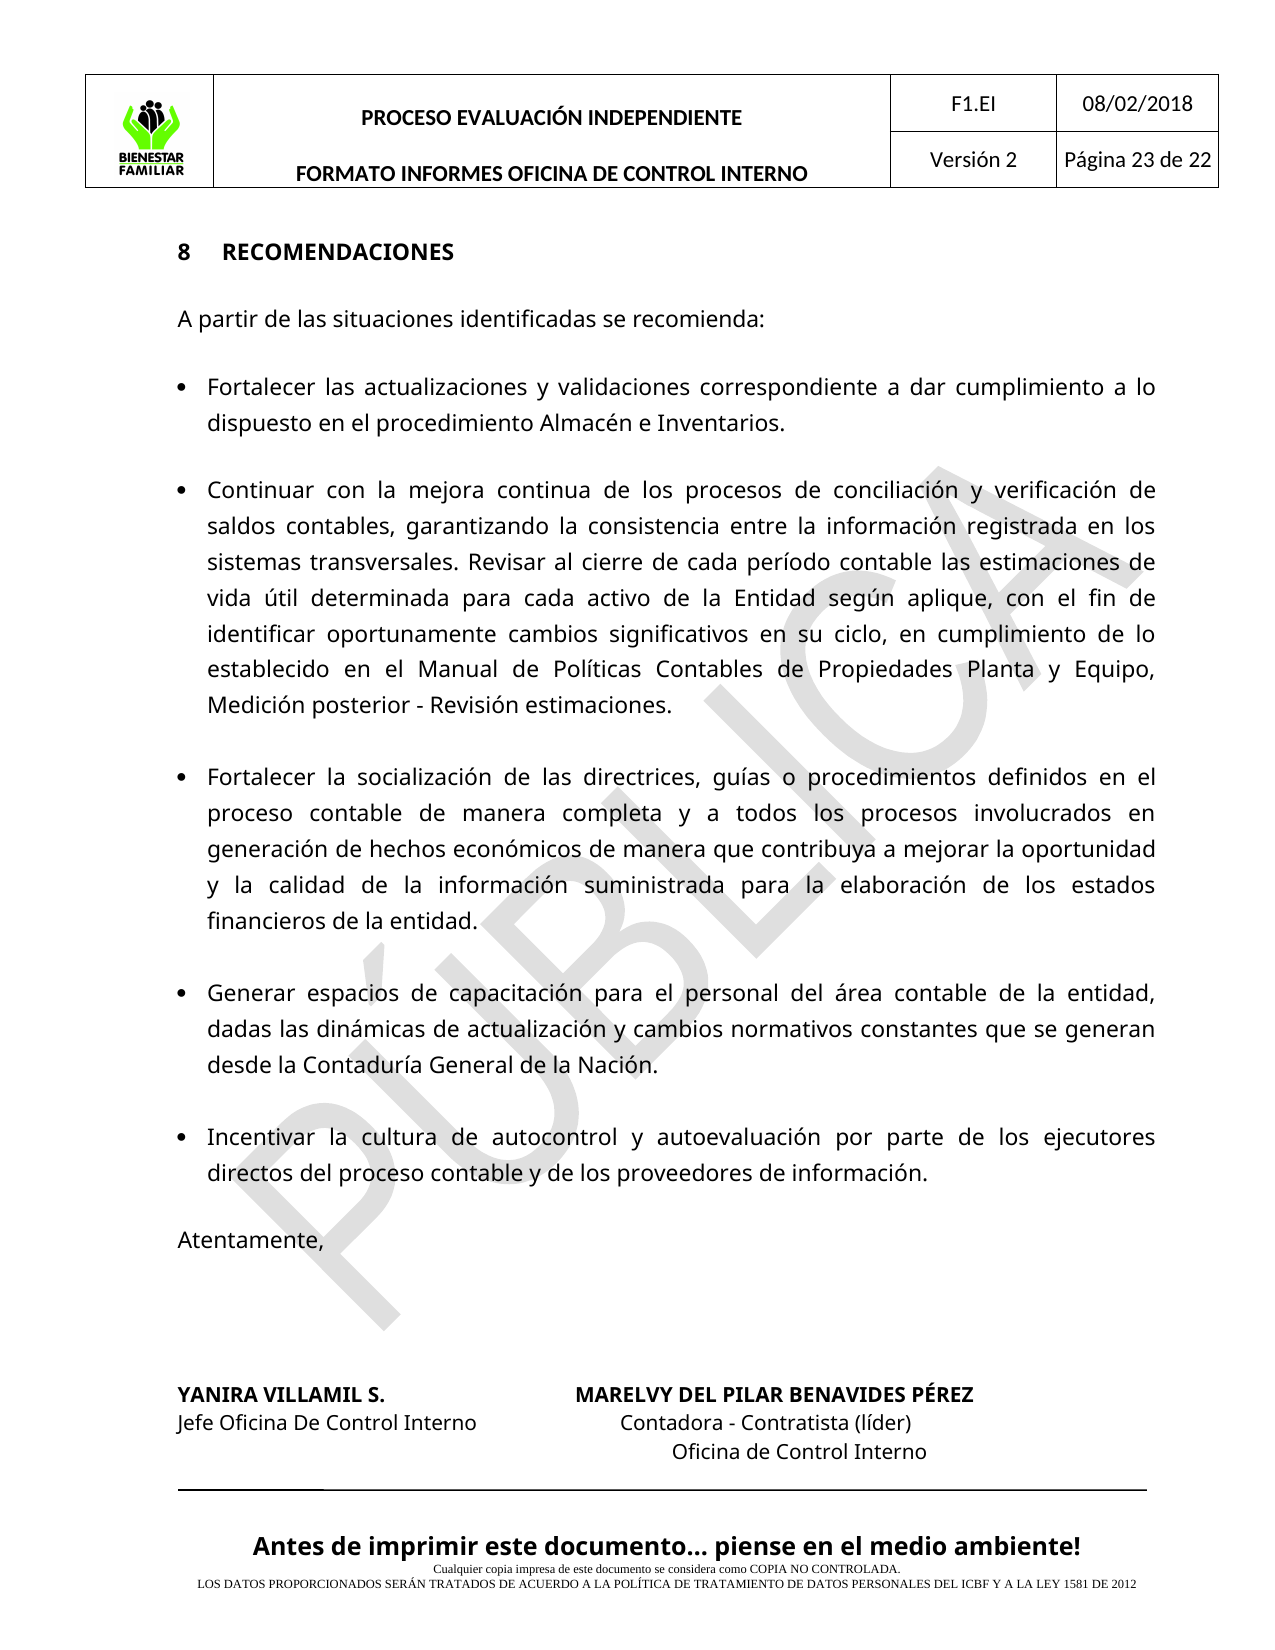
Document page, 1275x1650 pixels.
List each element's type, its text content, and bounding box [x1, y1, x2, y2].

text YANIRA VILLAMIL S. MARELVY DEL PILAR BENAVIDES PÉREZ [177, 1380, 1157, 1408]
list Continuar con la mejora continua de los procesos de conciliación y verificación de saldos contables, garantizando la consistencia entre la información registrada en los sistemas transversales. Revisar al cierre de cada período contable las estimaciones de vida útil determinada para cada activo de la Entidad según aplique, con el fin de identificar oportunamente cambios significativos en su ciclo, en cumplimiento de lo establecido en el Manual de Políticas Contables de Propiedades Planta y Equipo, Medición posterior - Revisión estimaciones. [177, 474, 1157, 721]
list Generar espacios de capacitación para el personal del área contable de la entidad, dadas las dinámicas de actualización y cambios normativos constantes que se generan desde la Contaduría General de la Nación. [177, 977, 1157, 1080]
text Oficina de Control Interno [660, 1437, 1157, 1465]
text Jefe Oficina De Control Interno Contadora - Contratista (líder) [177, 1408, 1157, 1437]
text Atentamente, [177, 1224, 1157, 1255]
list Fortalecer la socialización de las directrices, guías o procedimientos definidos en el proceso contable de manera completa y a todos los procesos involucrados en generación de hechos económicos de manera que contribuya a mejorar la oportunidad y la calidad de la información suministrada para la elaboración de los estados financieros de la entidad. [177, 761, 1157, 936]
list Fortalecer las actualizaciones y validaciones correspondiente a dar cumplimiento a lo dispuesto en el procedimiento Almacén e Inventarios. [177, 371, 1157, 438]
picture [113, 92, 190, 183]
list Incentivar la cultura de autocontrol y autoevaluación por parte de los ejecutores directos del proceso contable y de los proveedores de información. [177, 1121, 1157, 1188]
text A partir de las situaciones identificadas se recomienda: [177, 303, 1157, 335]
subtitle RECOMENDACIONES [177, 236, 1157, 267]
